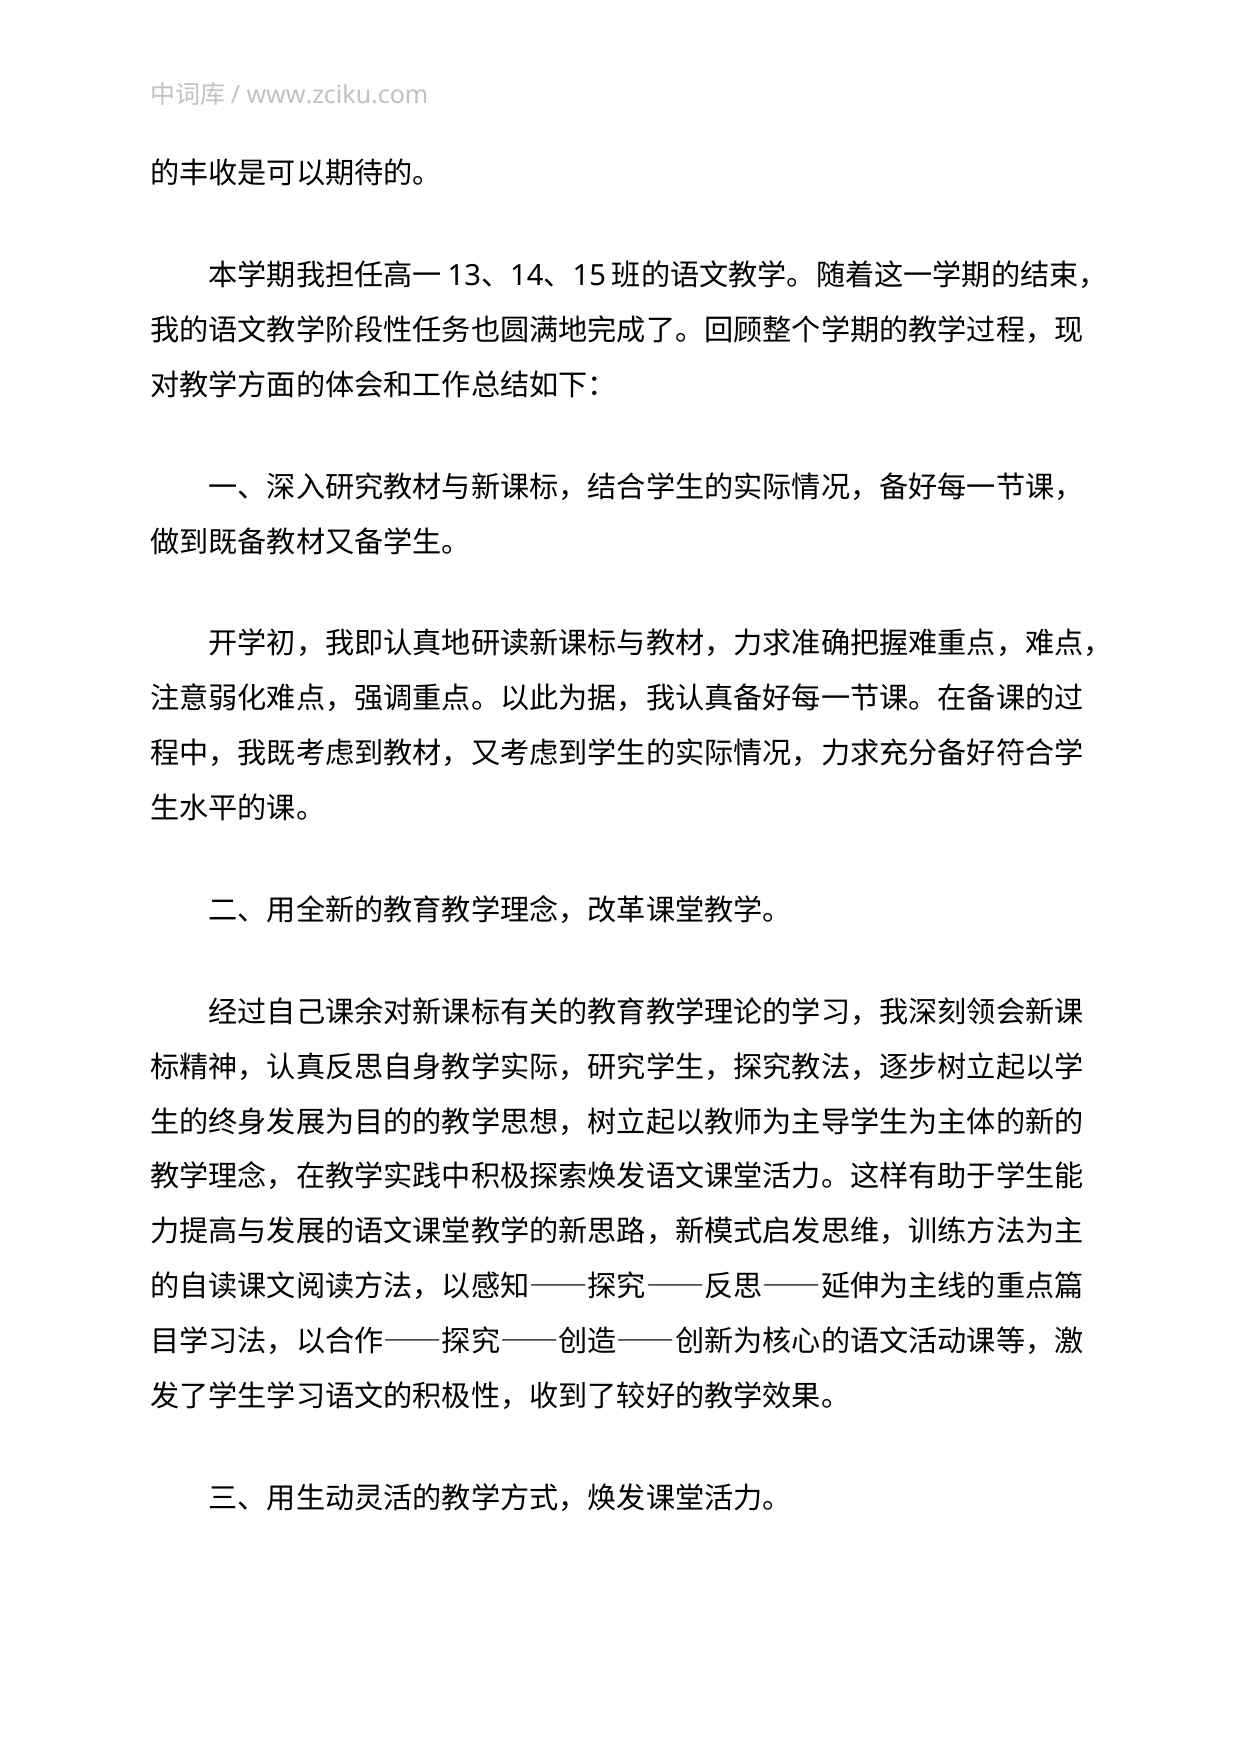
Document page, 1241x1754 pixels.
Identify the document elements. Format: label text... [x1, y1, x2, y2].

text 开学初，我即认真地研读新课标与教材，力求准确把握难重点，难点，注意弱化难点，强调重点。以此为据，我认真备好每一节课。在备课的过程中，我既考虑到教材，又考虑到学生的实际情况，力求充分备好符合学生水平的课。 [150, 620, 1090, 827]
text 三、用生动灵活的教学方式，焕发课堂活力。 [150, 1474, 1090, 1517]
text 本学期我担任高一13、14、15班的语文教学。随着这一学期的结束，我的语文教学阶段性任务也圆满地完成了。回顾整个学期的教学过程，现对教学方面的体会和工作总结如下： [150, 252, 1090, 404]
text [150, 150, 1090, 192]
text 二、用全新的教育教学理念，改革课堂教学。 [150, 887, 1090, 929]
text 经过自己课余对新课标有关的教育教学理论的学习，我深刻领会新课标精神，认真反思自身教学实际，研究学生，探究教法，逐步树立起以学生的终身发展为目的的教学思想，树立起以教师为主导学生为主体的新的教学理念，在教学实践中积极探索焕发语文课堂活力。这样有助于学生能力提高与发展的语文课堂教学的新思路，新模式启发思维，训练方法为主的自读课文阅读方法，以感知――探究――反思――延伸为主线的重点篇目学习法，以合作――探究――创造――创新为核心的语文活动课等，激发了学生学习语文的积极性，收到了较好的教学效果。 [150, 988, 1090, 1415]
text 一、深入研究教材与新课标，结合学生的实际情况，备好每一节课，做到既备教材又备学生。 [150, 463, 1090, 561]
